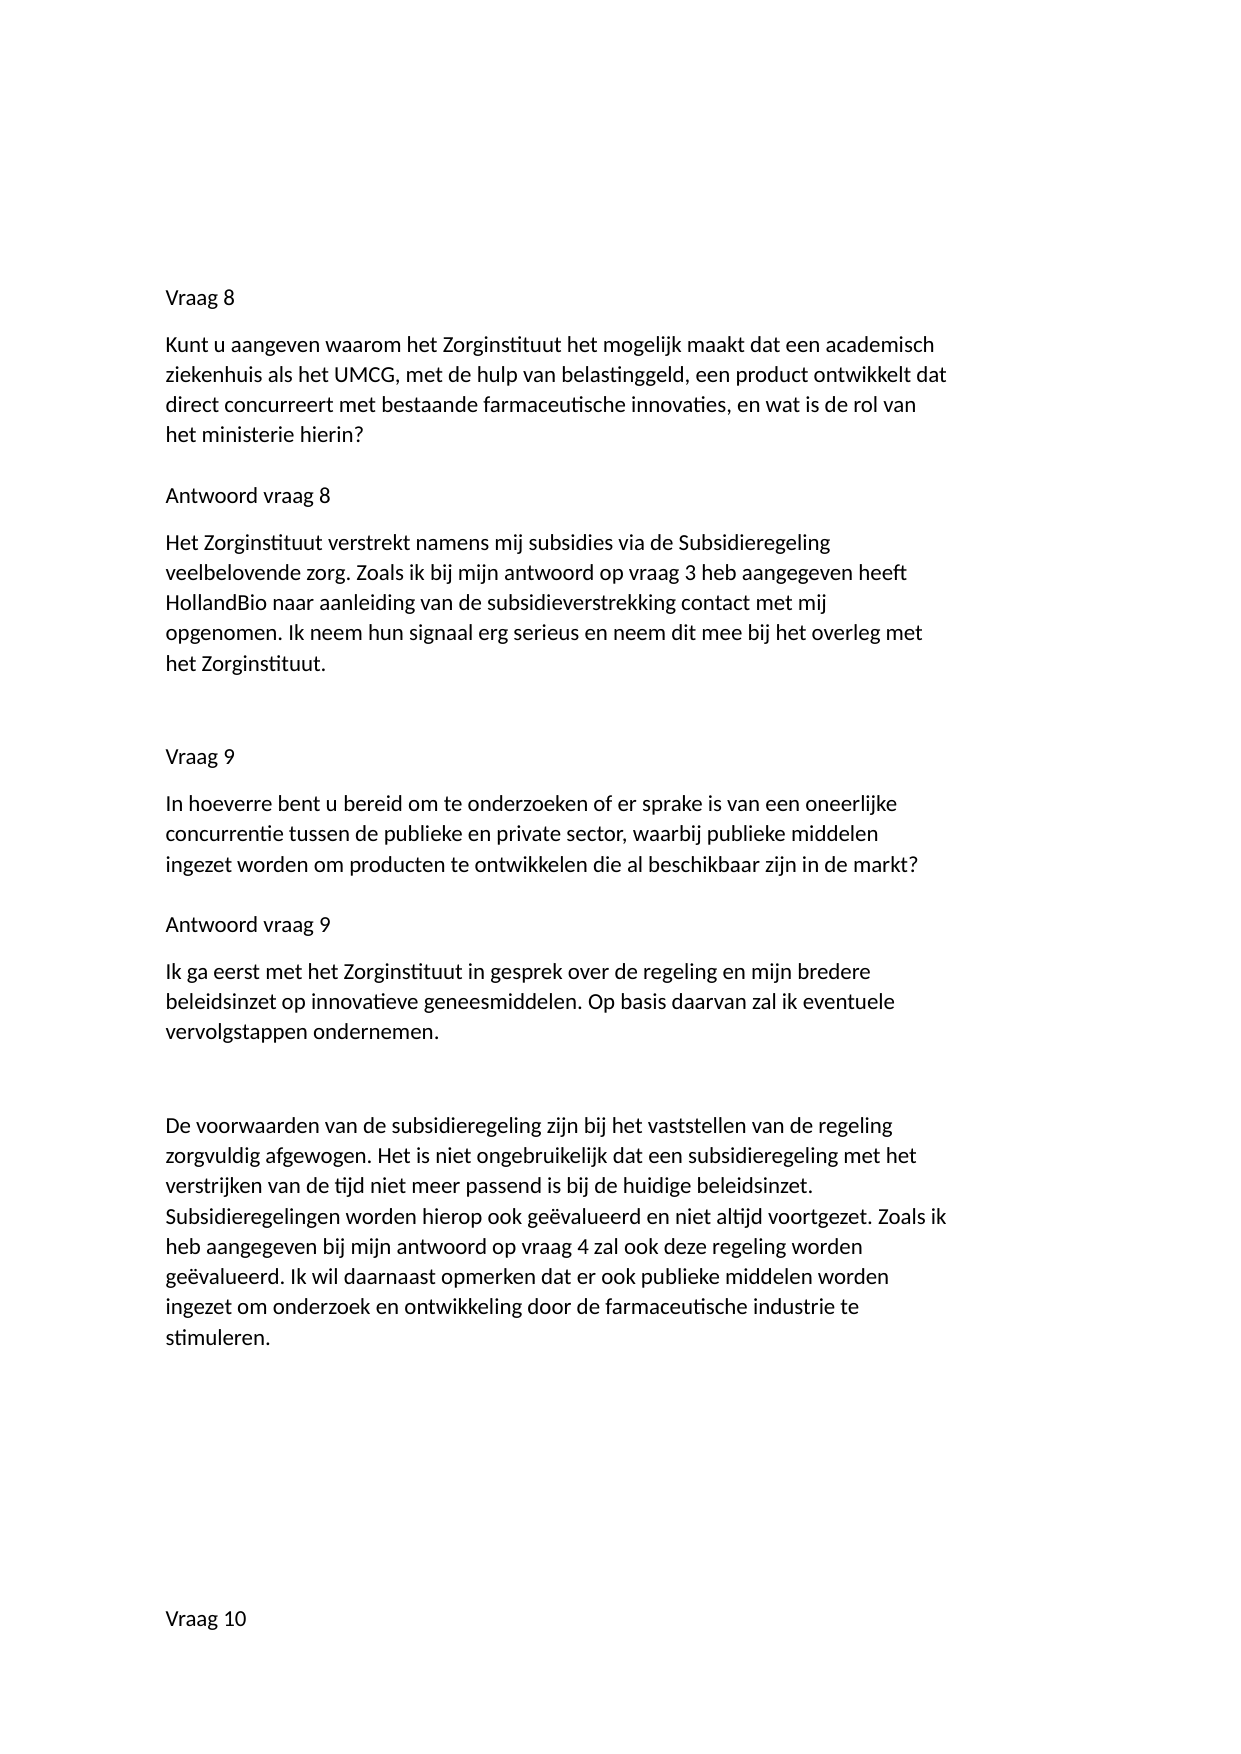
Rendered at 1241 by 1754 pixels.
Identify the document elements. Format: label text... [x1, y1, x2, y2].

text Het Zorginstituut verstrekt namens mij subsidies via de Subsidieregeling veelbelovende zorg. Zoals ik bij mijn antwoord op vraag 3 heb aangegeven heeft HollandBio naar aanleiding van de subsidieverstrekking contact met mij opgenomen. Ik neem hun signaal erg serieus en neem dit mee bij het overleg met het Zorginstituut. [165, 528, 950, 677]
text Vraag 8 [165, 283, 950, 311]
text Vraag 9 [165, 742, 950, 771]
text Kunt u aangeven waarom het Zorginstituut het mogelijk maakt dat een academisch ziekenhuis als het UMCG, met de hulp van belastinggeld, een product ontwikkelt dat direct concurreert met bestaande farmaceutische innovaties, en wat is de rol van het ministerie hierin? Antwoord vraag 8 [165, 330, 950, 509]
text Ik ga eerst met het Zorginstituut in gesprek over de regeling en mijn bredere beleidsinzet op innovatieve geneesmiddelen. Op basis daarvan zal ik eventuele vervolgstappen ondernemen. [165, 957, 950, 1046]
text De voorwaarden van de subsidieregeling zijn bij het vaststellen van de regeling zorgvuldig afgewogen. Het is niet ongebruikelijk dat een subsidieregeling met het verstrijken van de tijd niet meer passend is bij de huidige beleidsinzet. Subsidieregelingen worden hierop ook geëvalueerd en niet altijd voortgezet. Zoals ik heb aangegeven bij mijn antwoord op vraag 4 zal ook deze regeling worden geëvalueerd. Ik wil daarnaast opmerken dat er ook publieke middelen worden ingezet om onderzoek en ontwikkeling door de farmaceutische industrie te stimuleren. [165, 1111, 950, 1351]
text Vraag 10 [165, 1604, 950, 1632]
text In hoeverre bent u bereid om te onderzoeken of er sprake is van een oneerlijke concurrentie tussen de publieke en private sector, waarbij publieke middelen ingezet worden om producten te ontwikkelen die al beschikbaar zijn in de markt? Antwoord vraag 9 [165, 789, 950, 938]
